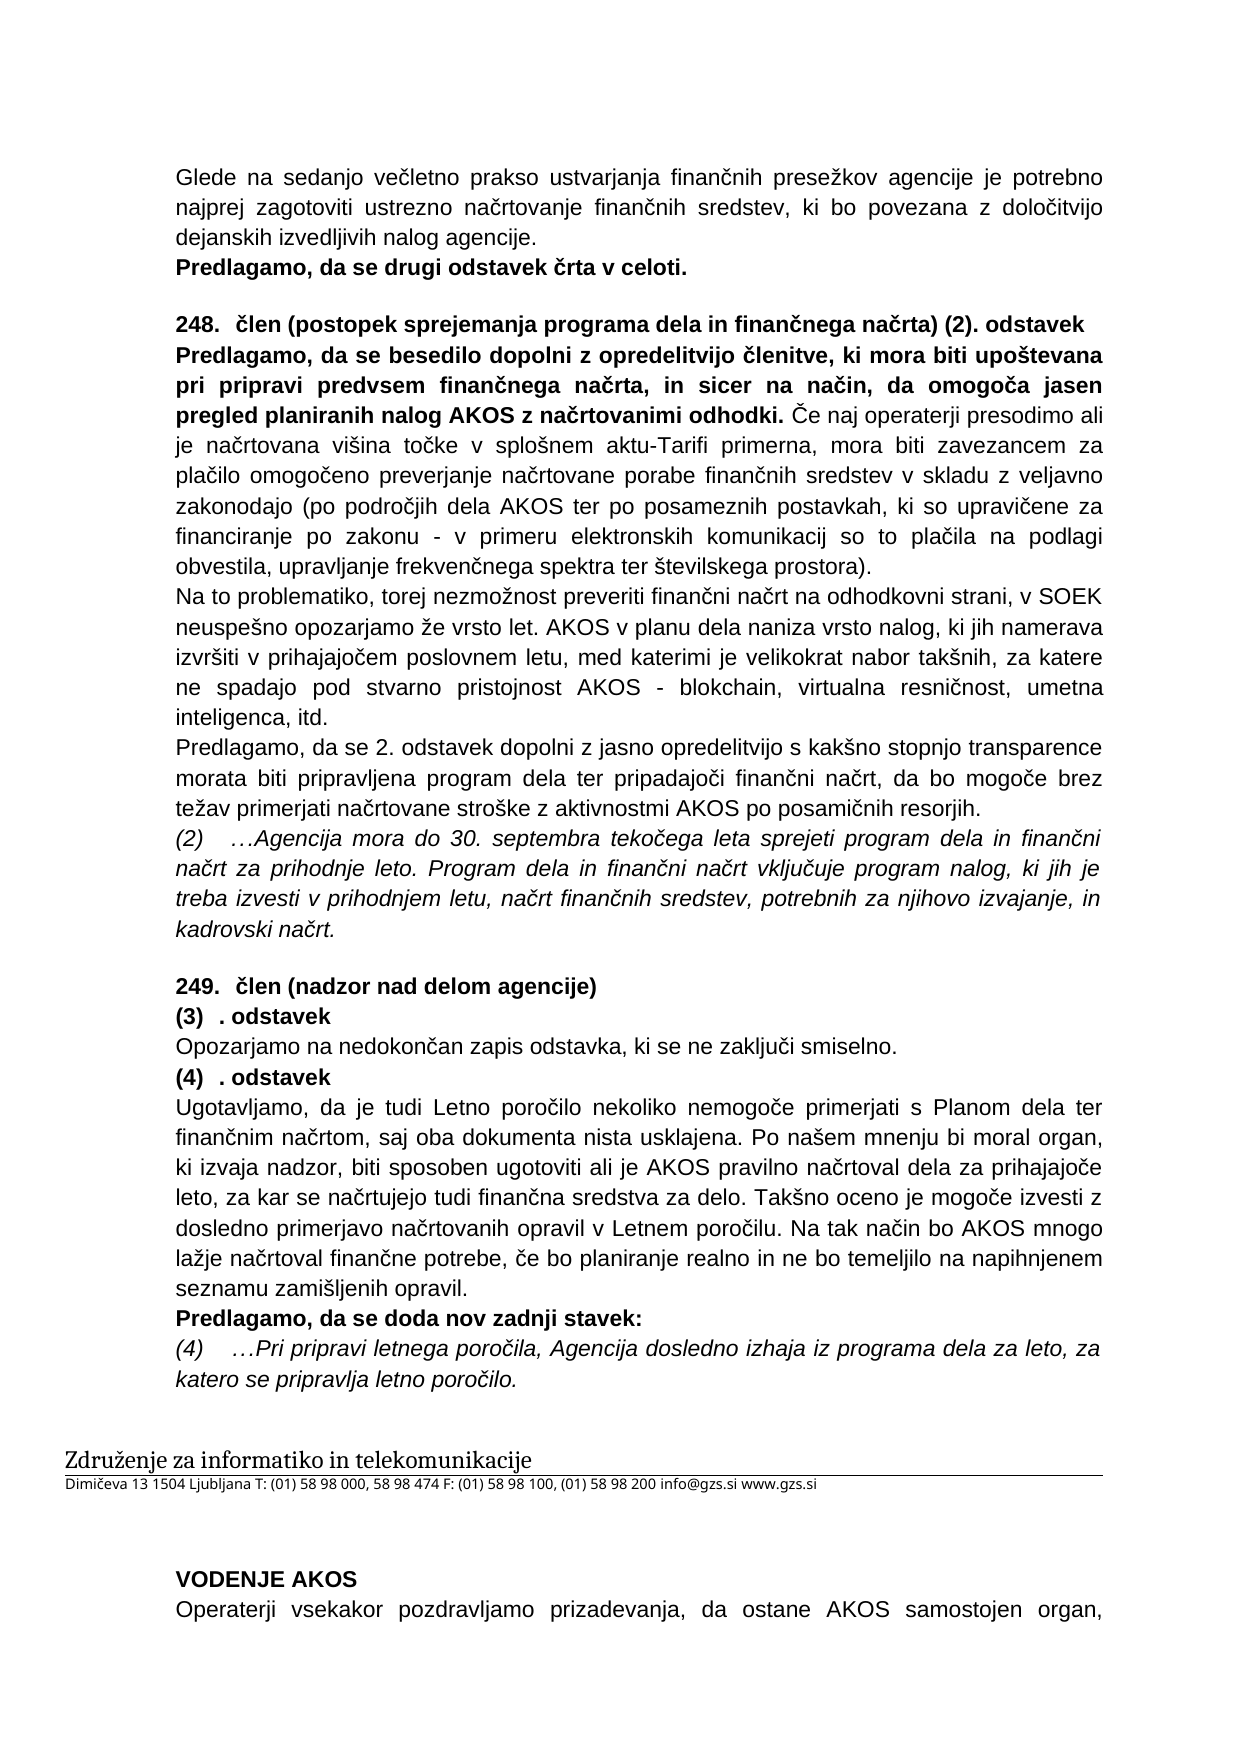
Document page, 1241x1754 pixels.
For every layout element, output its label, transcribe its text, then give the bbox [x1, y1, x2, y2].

text Opozarjamo na nedokončan zapis odstavka, ki se ne zaključi smiselno. [175, 1033, 1103, 1060]
list člen (nadzor nad delom agencije) [175, 973, 1103, 999]
list . odstavek [175, 1063, 1103, 1090]
text Glede na sedanjo večletno prakso ustvarjanja finančnih presežkov agencije je potrebno najprej zagotoviti ustrezno načrtovanje finančnih sredstev, ki bo povezana z določitvijo dejanskih izvedljivih nalog agencije. [175, 163, 1103, 250]
text VODENJE AKOS [175, 1566, 1103, 1592]
text Združenje za informatiko in telekomunikacije [65, 1446, 1103, 1474]
text Predlagamo, da se besedilo dopolni z opredelitvijo členitve, ki mora biti upoštevana pri pripravi predvsem finančnega načrta, in sicer na način, da omogoča jasen pregled planiranih nalog AKOS z načrtovanimi odhodki. Če naj operaterji presodimo ali je načrtovana višina točke v splošnem aktu-Tarifi primerna, mora biti zavezancem za plačilo omogočeno preverjanje načrtovane porabe finančnih sredstev v skladu z veljavno zakonodajo (po področjih dela AKOS ter po posameznih postavkah, ki so upravičene za financiranje po zakonu - v primeru elektronskih komunikacij so to plačila na podlagi obvestila, upravljanje frekvenčnega spektra ter številskega prostora). [175, 342, 1103, 579]
text Predlagamo, da se doda nov zadnji stavek: [175, 1305, 1103, 1332]
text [175, 1596, 1103, 1622]
list . odstavek [175, 1003, 1103, 1029]
text Na to problematiko, torej nezmožnost preveriti finančni načrt na odhodkovni strani, v SOEK neuspešno opozarjamo že vrsto let. AKOS v planu dela naniza vrsto nalog, ki jih namerava izvršiti v prihajajočem poslovnem letu, med katerimi je velikokrat nabor takšnih, za katere ne spadajo pod stvarno pristojnost AKOS - blokchain, virtualna resničnost, umetna inteligenca, itd. [175, 583, 1103, 731]
text Dimičeva 13 1504 Ljubljana T: (01) 58 98 000, 58 98 474 F: (01) 58 98 100, (01) 58 98 200 info@gzs.si www.gzs.si [65, 1476, 1103, 1493]
list Agencija mora do 30. septembra tekočega leta sprejeti program dela in finančni načrt za prihodnje leto. Program dela in finančni načrt vključuje program nalog, ki jih je treba izvesti v prihodnjem letu, načrt finančnih sredstev, potrebnih za njihovo izvajanje, in kadrovski načrt. [175, 825, 1103, 942]
list Pri pripravi letnega poročila, Agencija dosledno izhaja iz programa dela za leto, za katero se pripravlja letno poročilo. [175, 1335, 1103, 1392]
text Predlagamo, da se 2. odstavek dopolni z jasno opredelitvijo s kakšno stopnjo transparence morata biti pripravljena program dela ter pripadajoči finančni načrt, da bo mogoče brez težav primerjati načrtovane stroške z aktivnostmi AKOS po posamičnih resorjih. [175, 734, 1103, 821]
text Predlagamo, da se drugi odstavek črta v celoti. [175, 254, 1103, 281]
text Ugotavljamo, da je tudi Letno poročilo nekoliko nemogoče primerjati s Planom dela ter finančnim načrtom, saj oba dokumenta nista usklajena. Po našem mnenju bi moral organ, ki izvaja nadzor, biti sposoben ugotoviti ali je AKOS pravilno načrtoval dela za prihajajoče leto, za kar se načrtujejo tudi finančna sredstva za delo. Takšno oceno je mogoče izvesti z dosledno primerjavo načrtovanih opravil v Letnem poročilu. Na tak način bo AKOS mnogo lažje načrtoval finančne potrebe, če bo planiranje realno in ne bo temeljilo na napihnjenem seznamu zamišljenih opravil. [175, 1094, 1103, 1301]
list člen (postopek sprejemanja programa dela in finančnega načrta) (2). odstavek [175, 311, 1103, 338]
